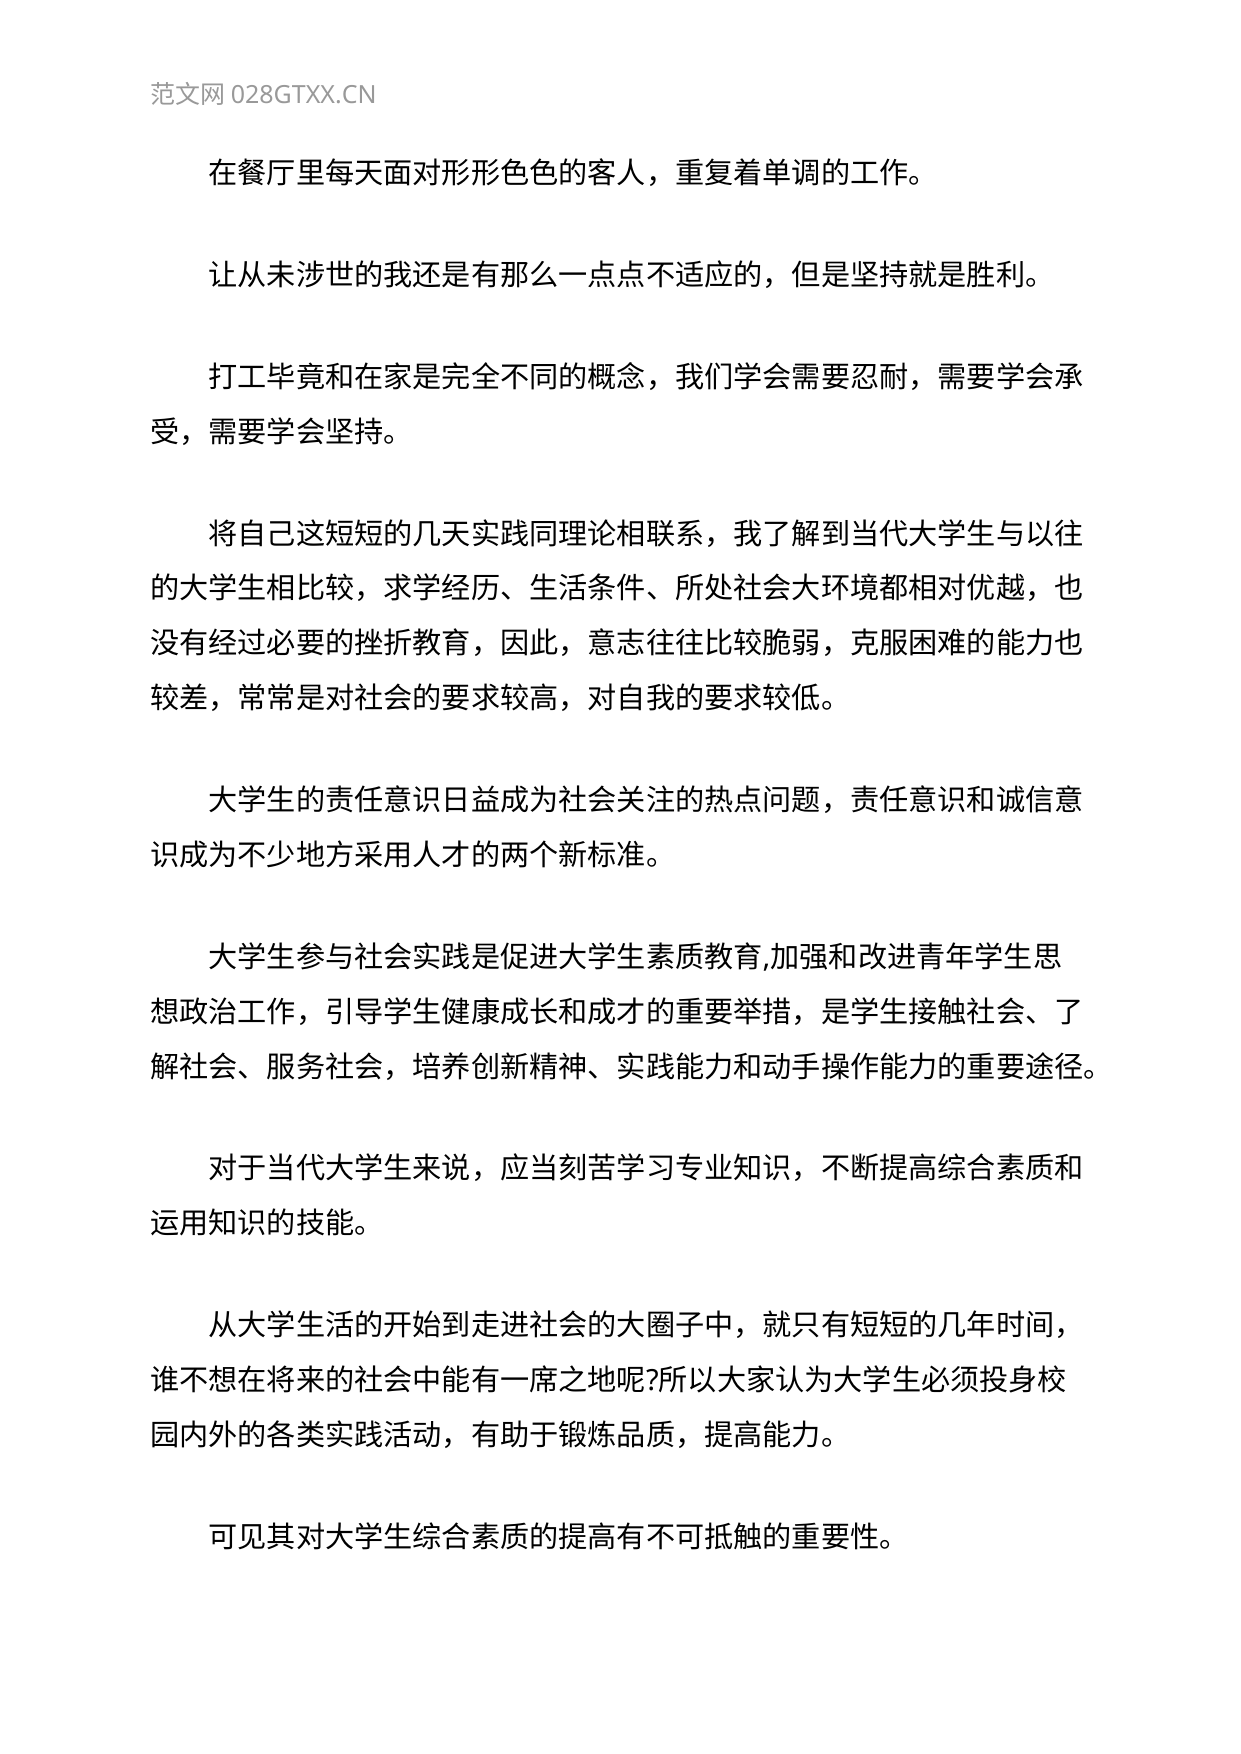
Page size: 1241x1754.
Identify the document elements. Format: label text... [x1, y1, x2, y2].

text 对于当代大学生来说，应当刻苦学习专业知识，不断提高综合素质和运用知识的技能。 [150, 1145, 1090, 1242]
text 大学生的责任意识日益成为社会关注的热点问题，责任意识和诚信意识成为不少地方采用人才的两个新标准。 [150, 777, 1090, 874]
text 让从未涉世的我还是有那么一点点不适应的，但是坚持就是胜利。 [150, 252, 1090, 294]
text 大学生参与社会实践是促进大学生素质教育,加强和改进青年学生思想政治工作，引导学生健康成长和成才的重要举措，是学生接触社会、了解社会、服务社会，培养创新精神、实践能力和动手操作能力的重要途径。 [150, 933, 1090, 1086]
text 从大学生活的开始到走进社会的大圈子中，就只有短短的几年时间，谁不想在将来的社会中能有一席之地呢?所以大家认为大学生必须投身校园内外的各类实践活动，有助于锻炼品质，提高能力。 [150, 1302, 1090, 1454]
text 在餐厅里每天面对形形色色的客人，重复着单调的工作。 [150, 150, 1090, 192]
text 打工毕竟和在家是完全不同的概念，我们学会需要忍耐，需要学会承受，需要学会坚持。 [150, 353, 1090, 451]
text 可见其对大学生综合素质的提高有不可抵触的重要性。 [150, 1513, 1090, 1556]
text 将自己这短短的几天实践同理论相联系，我了解到当代大学生与以往的大学生相比较，求学经历、生活条件、所处社会大环境都相对优越，也没有经过必要的挫折教育，因此，意志往往比较脆弱，克服困难的能力也较差，常常是对社会的要求较高，对自我的要求较低。 [150, 510, 1090, 717]
